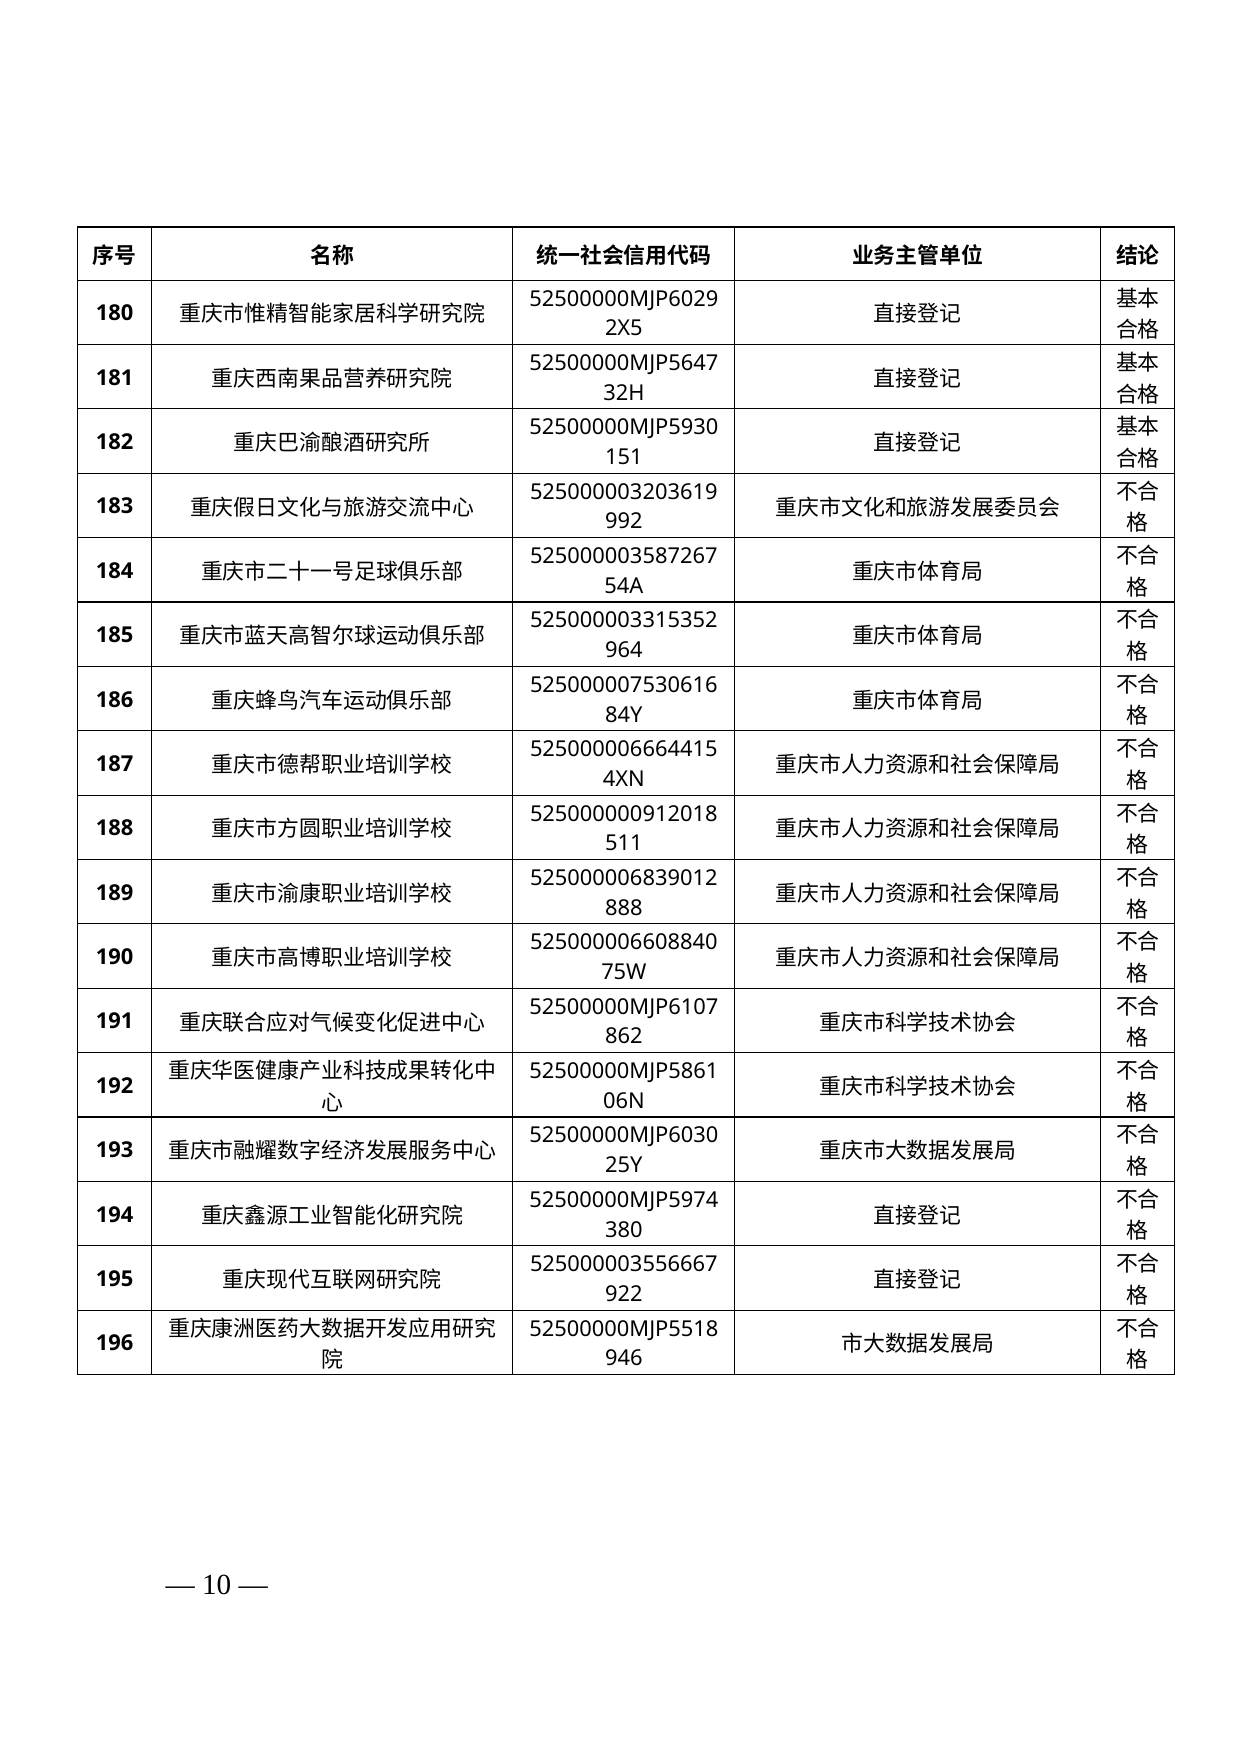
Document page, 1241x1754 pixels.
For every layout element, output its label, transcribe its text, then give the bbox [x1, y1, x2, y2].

table_cell 不合格 [1101, 989, 1174, 1052]
table_cell 重庆市体育局 [735, 603, 1100, 666]
table_cell 52500000MJP6107862 [513, 989, 734, 1052]
table_cell 重庆市渝康职业培训学校 [152, 860, 512, 923]
table_cell 重庆华医健康产业科技成果转化中心 [152, 1053, 512, 1116]
table_cell 525000000912018511 [513, 796, 734, 859]
table_cell 重庆市德帮职业培训学校 [152, 731, 512, 794]
table_cell 重庆市文化和旅游发展委员会 [735, 474, 1100, 537]
table_cell 市大数据发展局 [735, 1311, 1100, 1374]
table_cell 重庆市科学技术协会 [735, 1053, 1100, 1116]
table_cell 52500000MJP564732H [513, 345, 734, 408]
table_cell 525000003203619992 [513, 474, 734, 537]
table_cell 192 [78, 1053, 151, 1116]
table_cell 193 [78, 1118, 151, 1181]
table_cell 181 [78, 345, 151, 408]
table_cell 不合格 [1101, 474, 1174, 537]
table_cell 重庆联合应对气候变化促进中心 [152, 989, 512, 1052]
table_cell 重庆巴渝酿酒研究所 [152, 409, 512, 473]
table_cell 直接登记 [735, 345, 1100, 408]
table_cell 191 [78, 989, 151, 1052]
table_cell 183 [78, 474, 151, 537]
table_cell 不合格 [1101, 667, 1174, 730]
table_cell 重庆鑫源工业智能化研究院 [152, 1182, 512, 1245]
table_cell 不合格 [1101, 924, 1174, 988]
table_cell 重庆市人力资源和社会保障局 [735, 860, 1100, 923]
table_cell 不合格 [1101, 538, 1174, 601]
table_cell 重庆市体育局 [735, 538, 1100, 601]
table_cell 重庆市人力资源和社会保障局 [735, 731, 1100, 794]
table_cell 重庆市人力资源和社会保障局 [735, 924, 1100, 988]
table_cell 187 [78, 731, 151, 794]
table_cell 不合格 [1101, 796, 1174, 859]
table_cell 不合格 [1101, 603, 1174, 666]
table_header 结论 [1101, 228, 1174, 279]
table_cell 52500000MJP603025Y [513, 1118, 734, 1181]
table_cell 不合格 [1101, 1182, 1174, 1245]
table_cell 52500000753061684Y [513, 667, 734, 730]
table_cell 重庆市科学技术协会 [735, 989, 1100, 1052]
table_cell 525000003315352964 [513, 603, 734, 666]
table_cell 5250000066644154XN [513, 731, 734, 794]
table_cell 重庆西南果品营养研究院 [152, 345, 512, 408]
table_cell 不合格 [1101, 1118, 1174, 1181]
table_cell 重庆市人力资源和社会保障局 [735, 796, 1100, 859]
table_cell 52500000MJP5518946 [513, 1311, 734, 1374]
table_cell 重庆市惟精智能家居科学研究院 [152, 281, 512, 344]
table_cell 重庆市二十一号足球俱乐部 [152, 538, 512, 601]
table_cell 不合格 [1101, 1053, 1174, 1116]
table_cell 185 [78, 603, 151, 666]
table_cell 不合格 [1101, 1311, 1174, 1374]
table_cell 基本合格 [1101, 281, 1174, 344]
table_cell 基本合格 [1101, 409, 1174, 473]
table_cell 不合格 [1101, 860, 1174, 923]
table_cell 52500000MJP60292X5 [513, 281, 734, 344]
table_cell 重庆市方圆职业培训学校 [152, 796, 512, 859]
table_cell 186 [78, 667, 151, 730]
table_header 序号 [78, 228, 151, 279]
table_cell 195 [78, 1246, 151, 1309]
table_cell 189 [78, 860, 151, 923]
table_cell 52500000MJP5930151 [513, 409, 734, 473]
table_cell 184 [78, 538, 151, 601]
table_cell 194 [78, 1182, 151, 1245]
table_cell 直接登记 [735, 281, 1100, 344]
table_cell 直接登记 [735, 1182, 1100, 1245]
table_cell 190 [78, 924, 151, 988]
table_cell 52500000MJP5974380 [513, 1182, 734, 1245]
table_cell 重庆市大数据发展局 [735, 1118, 1100, 1181]
table_cell 180 [78, 281, 151, 344]
table_header 名称 [152, 228, 512, 279]
table_header 业务主管单位 [735, 228, 1100, 279]
table_cell 不合格 [1101, 731, 1174, 794]
table_cell 重庆市高博职业培训学校 [152, 924, 512, 988]
table_cell 52500000MJP586106N [513, 1053, 734, 1116]
table_cell 525000003556667922 [513, 1246, 734, 1309]
table_cell 重庆市体育局 [735, 667, 1100, 730]
table_cell 基本合格 [1101, 345, 1174, 408]
table_cell 196 [78, 1311, 151, 1374]
table_cell 重庆蜂鸟汽车运动俱乐部 [152, 667, 512, 730]
table_cell 重庆市融耀数字经济发展服务中心 [152, 1118, 512, 1181]
table_cell 188 [78, 796, 151, 859]
table_cell 重庆市蓝天高智尔球运动俱乐部 [152, 603, 512, 666]
table_cell 重庆假日文化与旅游交流中心 [152, 474, 512, 537]
table_header 统一社会信用代码 [513, 228, 734, 279]
table_cell 52500000660884075W [513, 924, 734, 988]
table_cell 直接登记 [735, 409, 1100, 473]
table_cell 525000006839012888 [513, 860, 734, 923]
table_cell 不合格 [1101, 1246, 1174, 1309]
table_cell 重庆现代互联网研究院 [152, 1246, 512, 1309]
table_cell 52500000358726754A [513, 538, 734, 601]
table_cell 重庆康洲医药大数据开发应用研究院 [152, 1311, 512, 1374]
table_cell 直接登记 [735, 1246, 1100, 1309]
table_cell 182 [78, 409, 151, 473]
